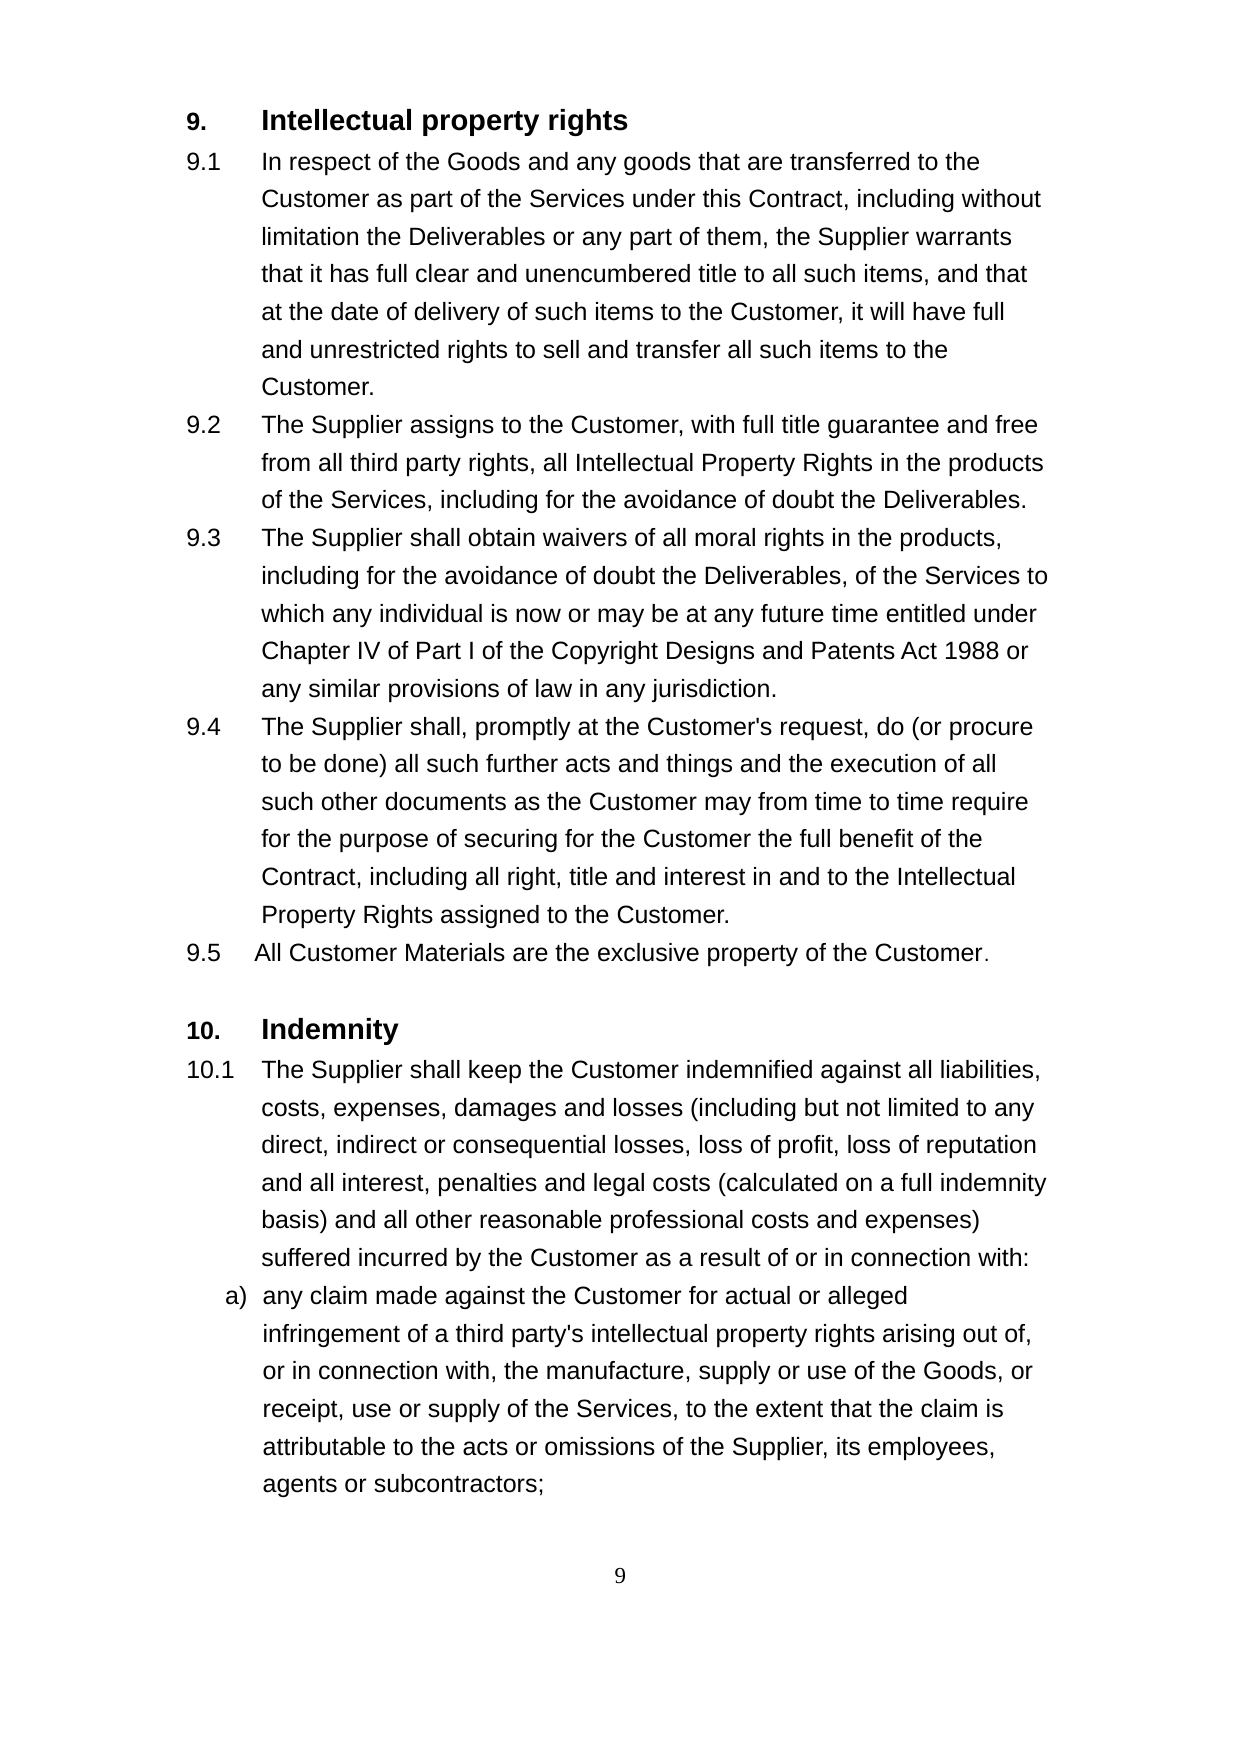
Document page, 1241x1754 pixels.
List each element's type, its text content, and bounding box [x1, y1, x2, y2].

list any claim made against the Customer for actual or alleged infringement of a third party's intellectual property rights arising out of, or in connection with, the manufacture, supply or use of the Goods, or receipt, use or supply of the Services, to the extent that the claim is attributable to the acts or omissions of the Supplier, its employees, agents or subcontractors; [225, 1281, 1053, 1498]
text 9.2 The Supplier assigns to the Customer, with full title guarantee and free from all third party rights, all Intellectual Property Rights in the products of the Services, including for the avoidance of doubt the Deliverables. [186, 410, 1053, 514]
subtitle Indemnity [186, 1012, 1053, 1045]
text 9.3 The Supplier shall obtain waivers of all moral rights in the products, including for the avoidance of doubt the Deliverables, of the Services to which any individual is now or may be at any future time entitled under Chapter IV of Part I of the Copyright Designs and Patents Act 1988 or any similar provisions of law in any jurisdiction. [186, 523, 1053, 702]
text 9.4 The Supplier shall, promptly at the Customer's request, do (or procure to be done) all such further acts and things and the execution of all such other documents as the Customer may from time to time require for the purpose of securing for the Customer the full benefit of the Contract, including all right, title and interest in and to the Intellectual Property Rights assigned to the Customer. [186, 712, 1053, 928]
subtitle Intellectual property rights [186, 103, 1053, 137]
text 9.1 In respect of the Goods and any goods that are transferred to the Customer as part of the Services under this Contract, including without limitation the Deliverables or any part of them, the Supplier warrants that it has full clear and unencumbered title to all such items, and that at the date of delivery of such items to the Customer, it will have full and unrestricted rights to sell and transfer all such items to the Customer. [186, 147, 1053, 401]
text 9.5 All Customer Materials are the exclusive property of the Customer. [186, 938, 1053, 966]
text 10.1 The Supplier shall keep the Customer indemnified against all liabilities, costs, expenses, damages and losses (including but not limited to any direct, indirect or consequential losses, loss of profit, loss of reputation and all interest, penalties and legal costs (calculated on a full indemnity basis) and all other reasonable professional costs and expenses) suffered incurred by the Customer as a result of or in connection with: [186, 1055, 1053, 1272]
